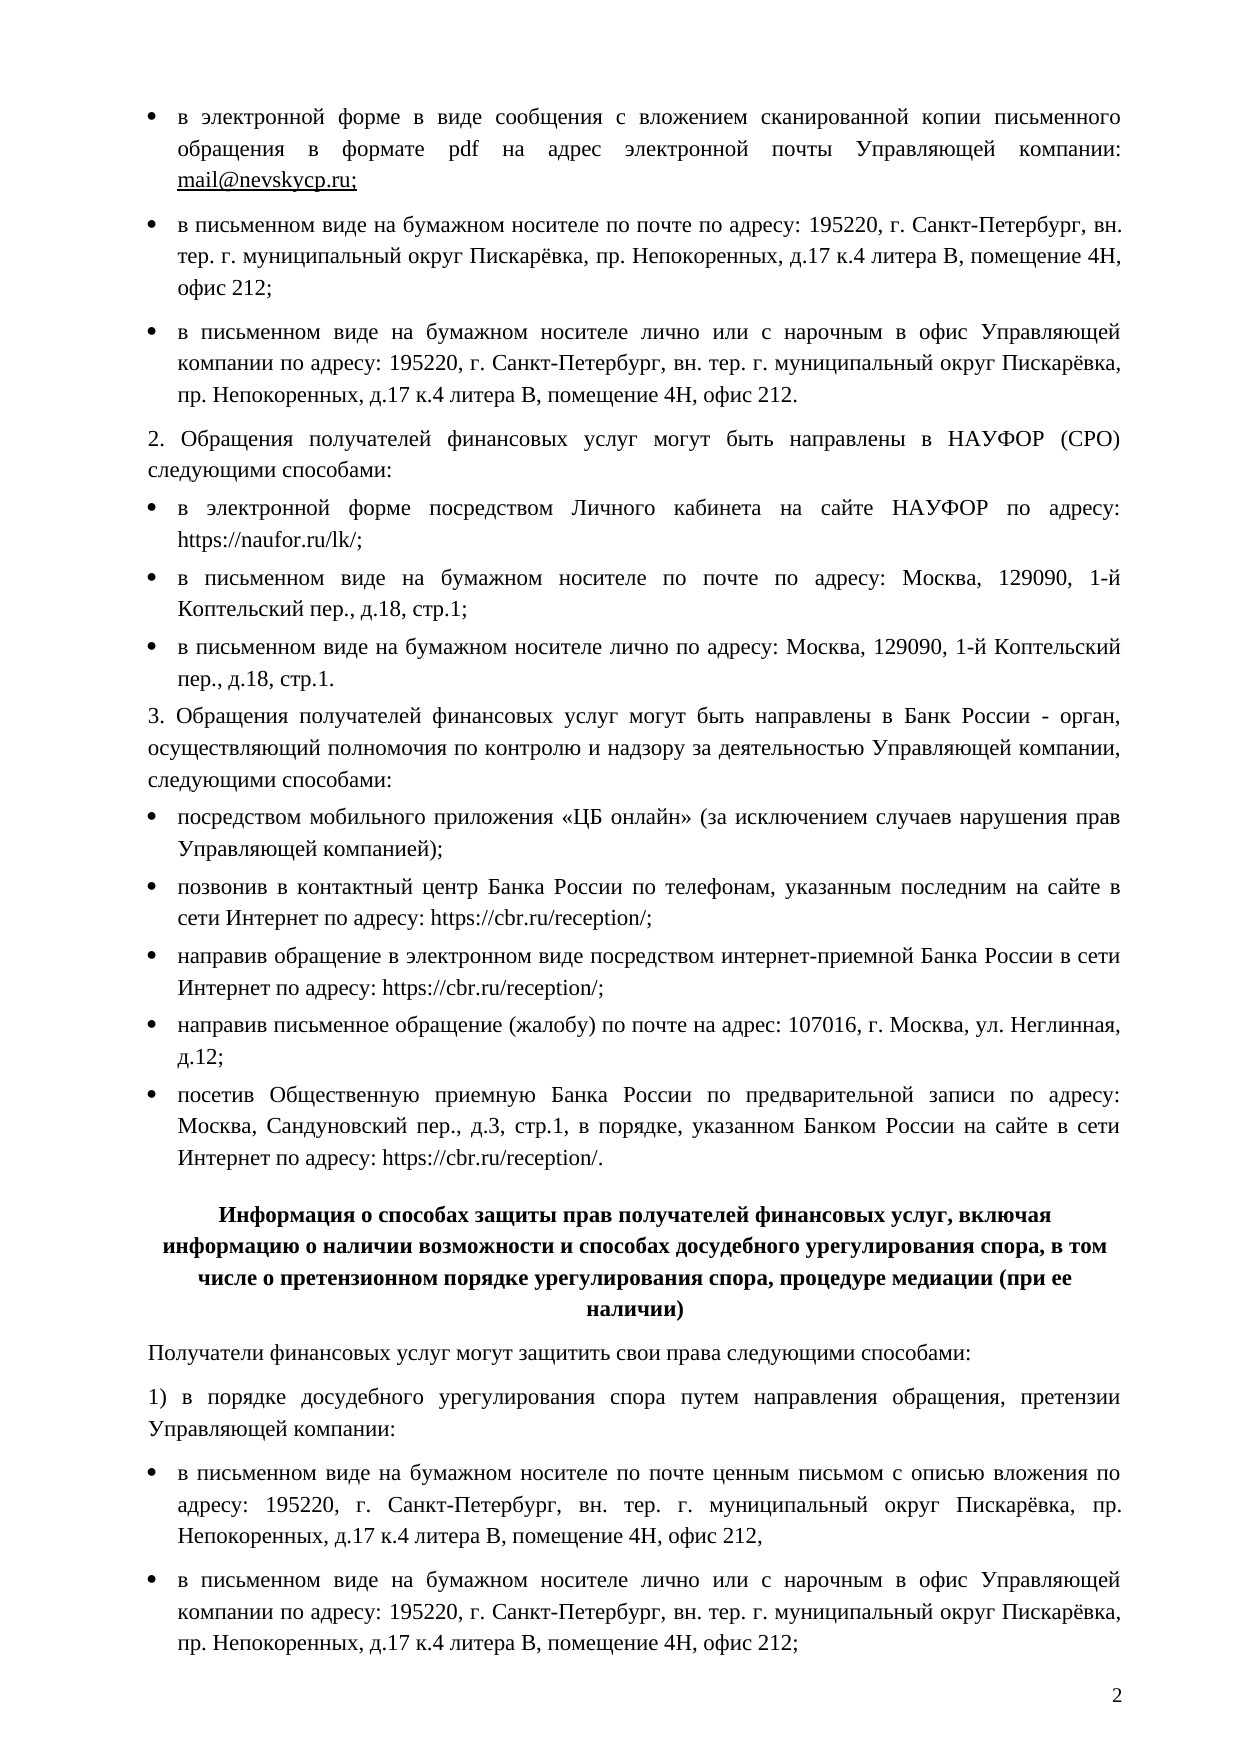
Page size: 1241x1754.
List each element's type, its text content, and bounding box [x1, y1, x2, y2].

list в письменном виде на бумажном носителе по почте по адресу: Москва, 129090, 1-й Коптельский пер., д.18, стр.1; [148, 564, 1122, 622]
text Получатели финансовых услуг могут защитить свои права следующими способами: [148, 1339, 1122, 1366]
list в электронной форме посредством Личного кабинета на сайте НАУФОР по адресу: https://naufor.ru/lk/; [148, 494, 1122, 552]
list позвонив в контактный центр Банка России по телефонам, указанным последним на сайте в сети Интернет по адресу: https://cbr.ru/reception/; [148, 873, 1122, 931]
list направив обращение в электронном виде посредством интернет-приемной Банка России в сети Интернет по адресу: https://cbr.ru/reception/; [148, 942, 1122, 1000]
text 1) в порядке досудебного урегулирования спора путем направления обращения, претензии Управляющей компании: [148, 1383, 1122, 1441]
text 2. Обращения получателей финансовых услуг могут быть направлены в НАУФОР (СРО) следующими способами: [148, 425, 1122, 483]
list в письменном виде на бумажном носителе лично или с нарочным в офис Управляющей компании по адресу: 195220, г. Санкт-Петербург, вн. тер. г. муниципальный округ Пискарёвка, пр. Непокоренных, д.17 к.4 литера В, помещение 4Н, офис 212. [148, 318, 1122, 407]
text 3. Обращения получателей финансовых услуг могут быть направлены в Банк России - орган, осуществляющий полномочия по контролю и надзору за деятельностью Управляющей компании, следующими способами: [148, 702, 1122, 792]
list посетив Общественную приемную Банка России по предварительной записи по адресу: Москва, Сандуновский пер., д.3, стр.1, в порядке, указанном Банком России на сайте в сети Интернет по адресу: https://cbr.ru/reception/. [148, 1081, 1122, 1170]
list в письменном виде на бумажном носителе лично по адресу: Москва, 129090, 1-й Коптельский пер., д.18, стр.1. [148, 633, 1122, 691]
list в письменном виде на бумажном носителе по почте по адресу: 195220, г. Санкт-Петербург, вн. тер. г. муниципальный округ Пискарёвка, пр. Непокоренных, д.17 к.4 литера В, помещение 4Н, офис 212; [148, 211, 1122, 300]
list в электронной форме в виде сообщения с вложением сканированной копии письменного обращения в формате pdf на адрес электронной почты Управляющей компании: mail@nevskycp.ru; [148, 103, 1122, 193]
list в письменном виде на бумажном носителе лично или с нарочным в офис Управляющей компании по адресу: 195220, г. Санкт-Петербург, вн. тер. г. муниципальный округ Пискарёвка, пр. Непокоренных, д.17 к.4 литера В, помещение 4Н, офис 212; [148, 1566, 1122, 1656]
list в письменном виде на бумажном носителе по почте ценным письмом с описью вложения по адресу: 195220, г. Санкт-Петербург, вн. тер. г. муниципальный округ Пискарёвка, пр. Непокоренных, д.17 к.4 литера В, помещение 4Н, офис 212, [148, 1459, 1122, 1548]
text Информация о способах защиты прав получателей финансовых услуг, включая информацию о наличии возможности и способах досудебного урегулирования спора, в том числе о претензионном порядке урегулирования спора, процедуре медиации (при ее наличии) [148, 1201, 1122, 1322]
list посредством мобильного приложения «ЦБ онлайн» (за исключением случаев нарушения прав Управляющей компанией); [148, 803, 1122, 861]
list направив письменное обращение (жалобу) по почте на адрес: 107016, г. Москва, ул. Неглинная, д.12; [148, 1012, 1122, 1069]
